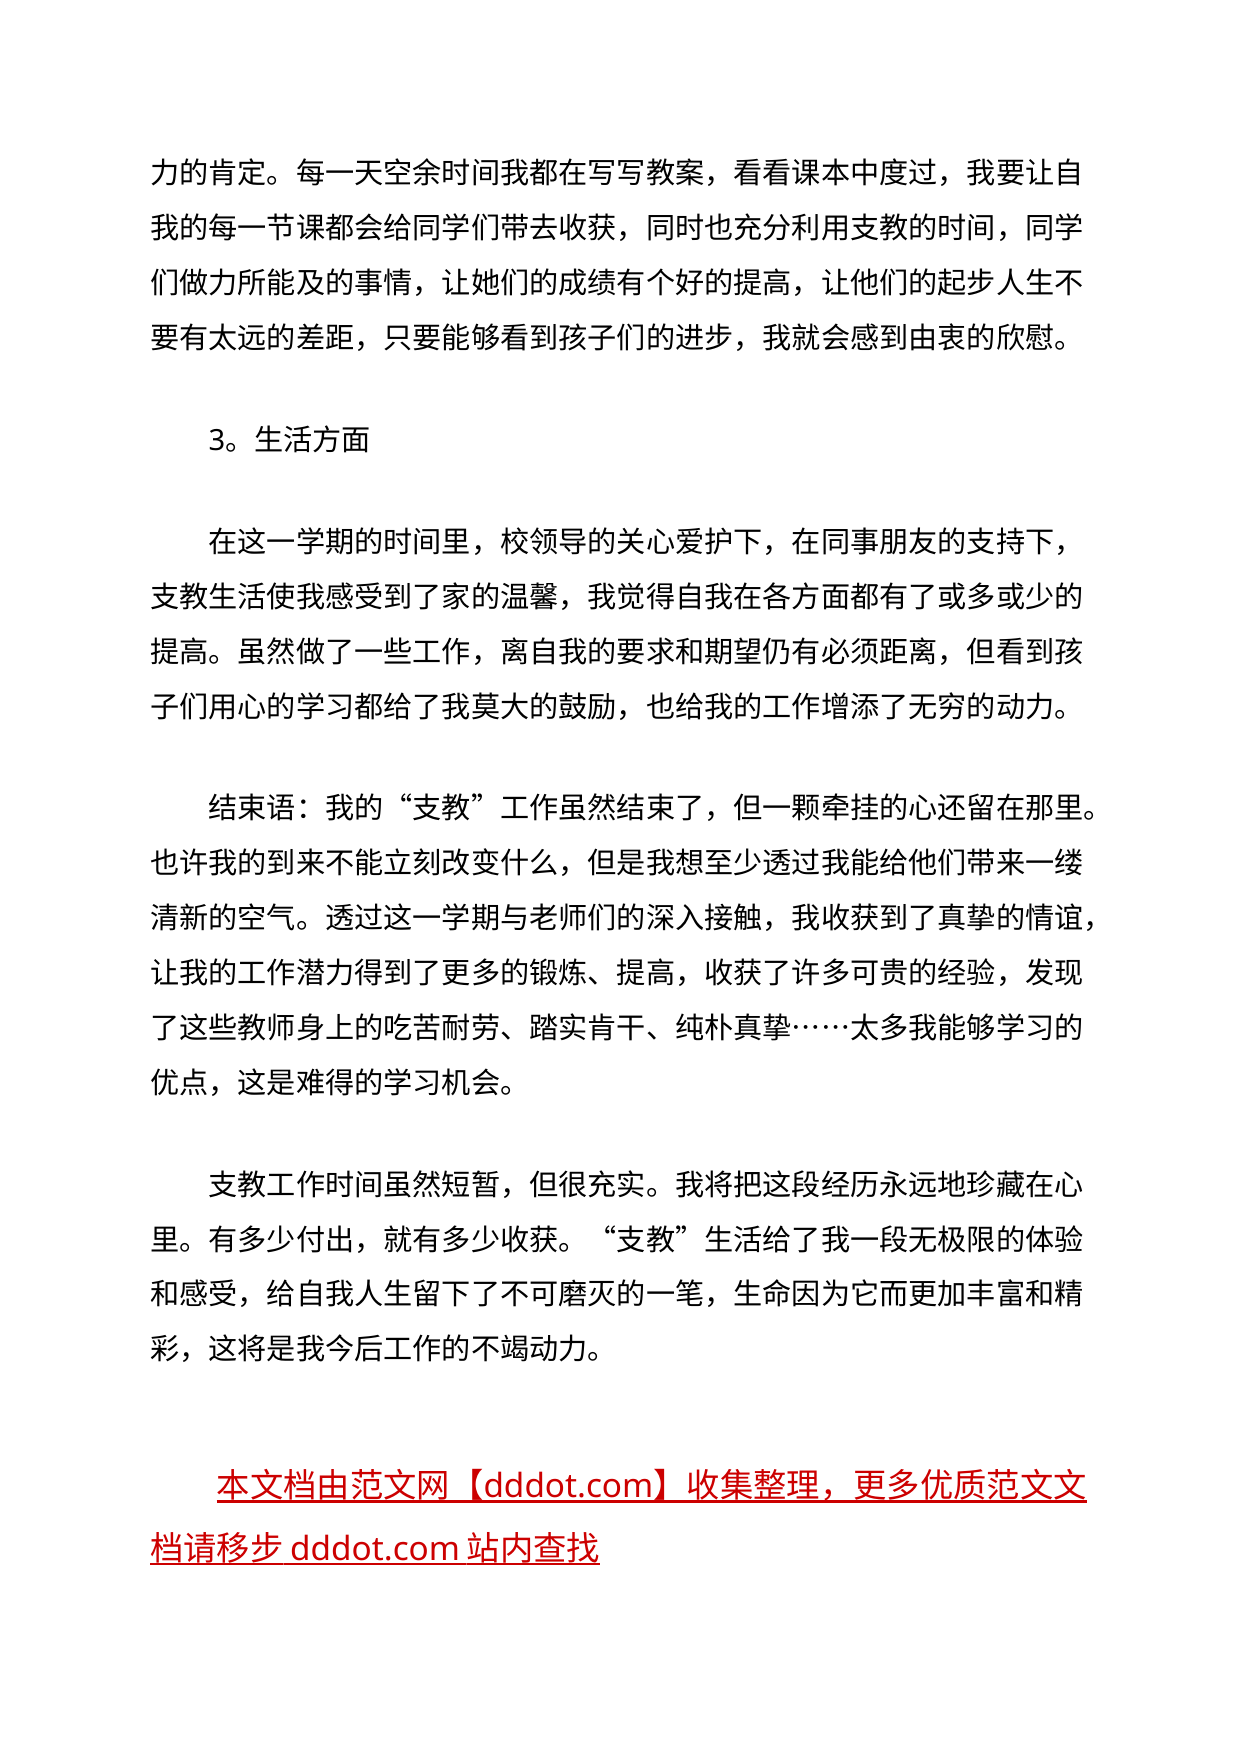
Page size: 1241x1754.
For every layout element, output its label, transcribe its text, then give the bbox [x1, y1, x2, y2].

text 在这一学期的时间里，校领导的关心爱护下，在同事朋友的支持下，支教生活使我感受到了家的温馨，我觉得自我在各方面都有了或多或少的提高。虽然做了一些工作，离自我的要求和期望仍有必须距离，但看到孩子们用心的学习都给了我莫大的鼓励，也给我的工作增添了无穷的动力。 [150, 518, 1090, 725]
text 本文档由范文网【dddot.com】收集整理，更多优质范文文档请移步dddot.com站内查找 [150, 1459, 1090, 1570]
text 支教工作时间虽然短暂，但很充实。我将把这段经历永远地珍藏在心里。有多少付出，就有多少收获。“支教”生活给了我一段无极限的体验和感受，给自我人生留下了不可磨灭的一笔，生命因为它而更加丰富和精彩，这将是我今后工作的不竭动力。 [150, 1161, 1090, 1368]
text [150, 150, 1090, 357]
text 3。生活方面 [150, 416, 1090, 459]
text 结束语：我的“支教”工作虽然结束了，但一颗牵挂的心还留在那里。也许我的到来不能立刻改变什么，但是我想至少透过我能给他们带来一缕清新的空气。透过这一学期与老师们的深入接触，我收获到了真挚的情谊，让我的工作潜力得到了更多的锻炼、提高，收获了许多可贵的经验，发现了这些教师身上的吃苦耐劳、踏实肯干、纯朴真挚……太多我能够学习的优点，这是难得的学习机会。 [150, 785, 1090, 1102]
